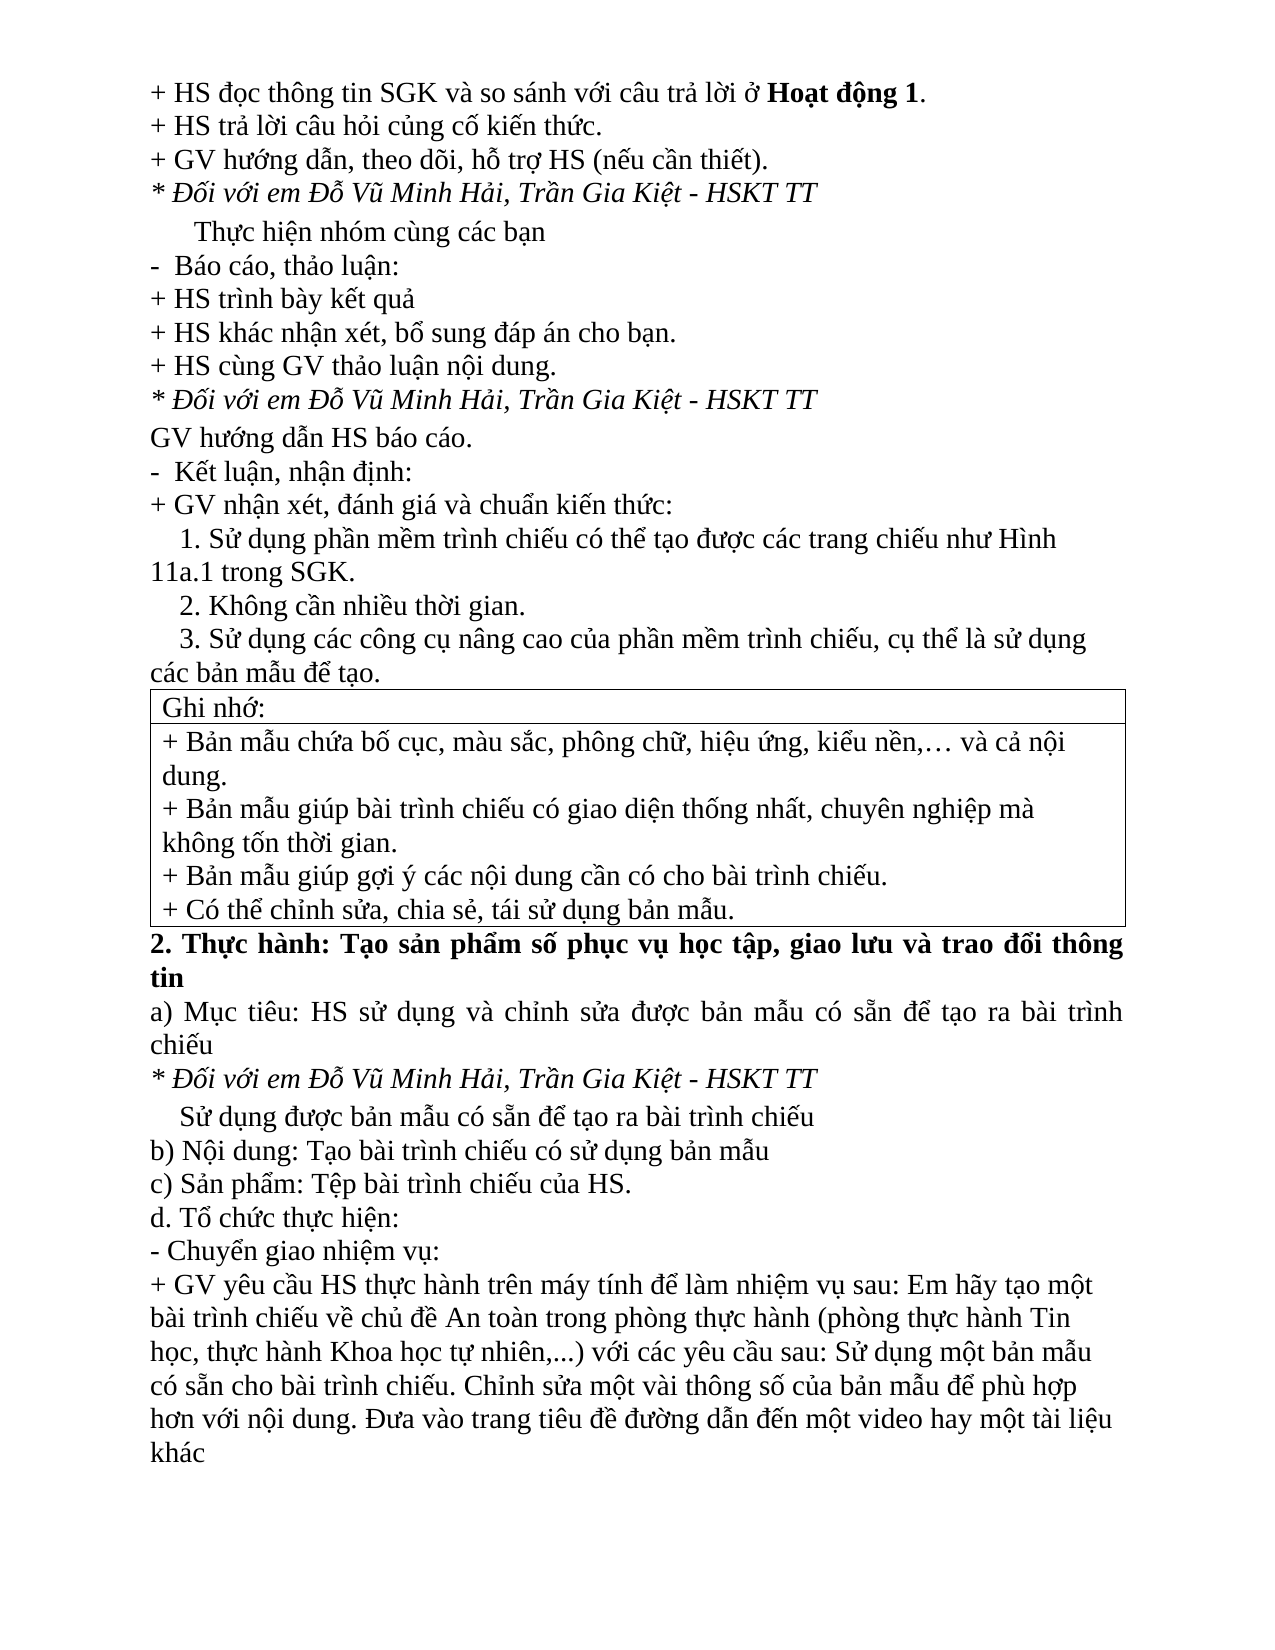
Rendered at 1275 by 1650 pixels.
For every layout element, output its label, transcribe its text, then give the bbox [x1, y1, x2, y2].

text + GV nhận xét, đánh giá và chuẩn kiến thức: [150, 487, 1125, 521]
text - Chuyển‌ ‌giao‌ ‌nhiệm‌ ‌vụ:‌ ‌ [150, 1233, 1125, 1267]
text + HS đọc thông tin SGK và so sánh với câu trả lời ở Hoạt động 1. [150, 75, 1125, 108]
text + HS cùng GV thảo luận nội dung. [150, 348, 1125, 382]
text + GV hướng dẫn, theo dõi, hỗ trợ HS (nếu cần thiết). [150, 142, 1125, 176]
text + HS trình bày kết quả [150, 281, 1125, 315]
text + HS khác nhận xét, bổ sung đáp án cho bạn. [150, 315, 1125, 348]
text GV hướng dẫn HS báo cáo. [150, 420, 1125, 454]
text * Đối với em Đỗ Vũ Minh Hải, Trần Gia Kiệt - HSKT TT [150, 382, 1125, 415]
text + GV yêu cầu HS thực hành trên máy tính để làm nhiệm vụ sau: Em hãy tạo một bài trình chiếu về chủ đề An toàn trong phòng thực hành (phòng thực hành Tin học, thực hành Khoa học tự nhiên,...) với các yêu cầu sau: Sử dụng một bản mẫu có sẵn cho bài trình chiếu. Chỉnh sửa một vài thông số của bản mẫu để phù hợp hơn với nội dung. Đưa vào trang tiêu đề đường dẫn đến một video hay một tài liệu khác [150, 1267, 1125, 1468]
text a) Mục tiêu: HS sử dụng và chỉnh sửa được bản mẫu có sẵn để tạo ra bài trình chiếu [150, 994, 1125, 1061]
text - Kết luận, nhận định: [150, 454, 1125, 487]
text c) Sản phẩm: Tệp bài trình chiếu của HS. [150, 1166, 1125, 1200]
text * Đối với em Đỗ Vũ Minh Hải, Trần Gia Kiệt - HSKT TT [150, 1061, 1125, 1094]
text b) Nội dung: Tạo bài trình chiếu có sử dụng bản mẫu [150, 1133, 1125, 1166]
text 1. Sử dụng phần mềm trình chiếu có thể tạo được các trang chiếu như Hình 11a.1 trong SGK. [150, 521, 1125, 588]
text d. Tổ chức thực hiện: [150, 1200, 1125, 1233]
text Thực hiện nhóm cùng các bạn [150, 214, 1125, 248]
text - Báo cáo, thảo luận: [150, 248, 1125, 281]
text * Đối với em Đỗ Vũ Minh Hải, Trần Gia Kiệt - HSKT TT [150, 176, 1125, 209]
text Sử dụng được bản mẫu có sẵn để tạo ra bài trình chiếu [150, 1099, 1125, 1133]
text 2. Thực hành: Tạo sản phẩm số phục vụ học tập, giao lưu và trao đổi thông tin [150, 927, 1125, 994]
text + HS trả lời câu hỏi củng cố kiến thức. [150, 108, 1125, 142]
text 2. Không cần nhiều thời gian. [150, 588, 1125, 622]
text 3. Sử dụng các công cụ nâng cao của phần mềm trình chiếu, cụ thể là sử dụng các bản mẫu để tạo. [150, 622, 1125, 689]
table_header Ghi nhớ: [151, 690, 1125, 723]
table_cell + Bản mẫu chứa bố cục, màu sắc, phông chữ, hiệu ứng, kiểu nền,… và cả nội dung. + Bản mẫu giúp bài trình chiếu có giao diện thống nhất, chuyên nghiệp mà không tốn thời gian. + Bản mẫu giúp gợi ý các nội dung cần có cho bài trình chiếu. + Có thể chỉnh sửa, chia sẻ, tái sử dụng bản mẫu. [151, 724, 1125, 926]
